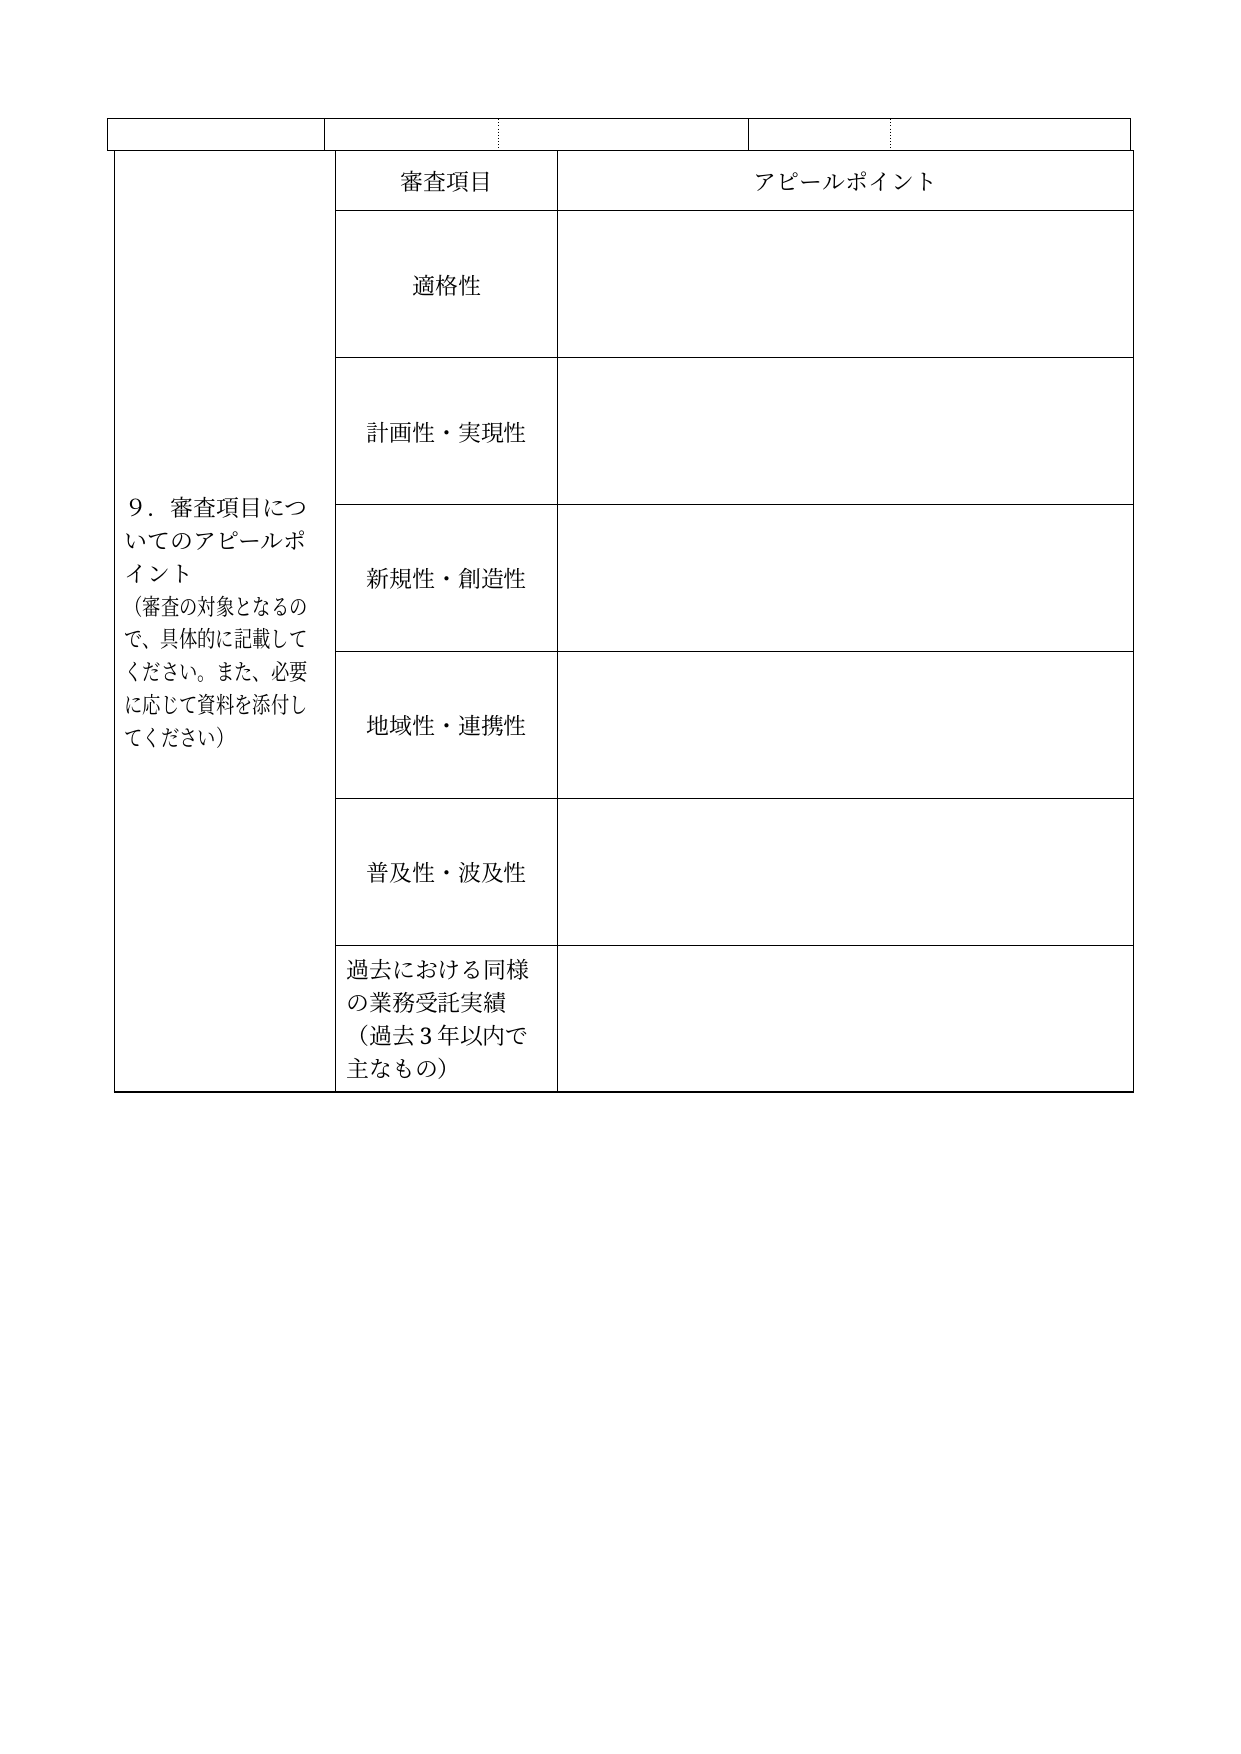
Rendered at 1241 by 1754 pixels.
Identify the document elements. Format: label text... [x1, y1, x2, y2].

table_cell 普及性・波及性 [336, 799, 557, 944]
table_cell [749, 119, 891, 150]
table_cell [558, 505, 1133, 651]
table_cell [558, 358, 1133, 504]
table_cell [325, 119, 499, 150]
table_cell 適格性 [336, 211, 557, 357]
table_cell [558, 211, 1133, 357]
table_cell [558, 652, 1133, 798]
table_cell [558, 799, 1133, 944]
table_cell ９．審査項目についてのアピールポイント （審査の対象となるので、具体的に記載してください。また、必要に応じて資料を添付してください） [115, 151, 335, 1091]
table_cell 審査項目 [336, 151, 557, 210]
table_cell [891, 119, 1130, 150]
table_cell 計画性・実現性 [336, 358, 557, 504]
table_cell 新規性・創造性 [336, 505, 557, 651]
table_cell [558, 946, 1133, 1091]
table_cell アピールポイント [558, 151, 1133, 210]
table_cell 過去における同様の業務受託実績（過去3年以内で主なもの） [336, 946, 557, 1091]
table_cell [499, 119, 748, 150]
table_cell 地域性・連携性 [336, 652, 557, 798]
